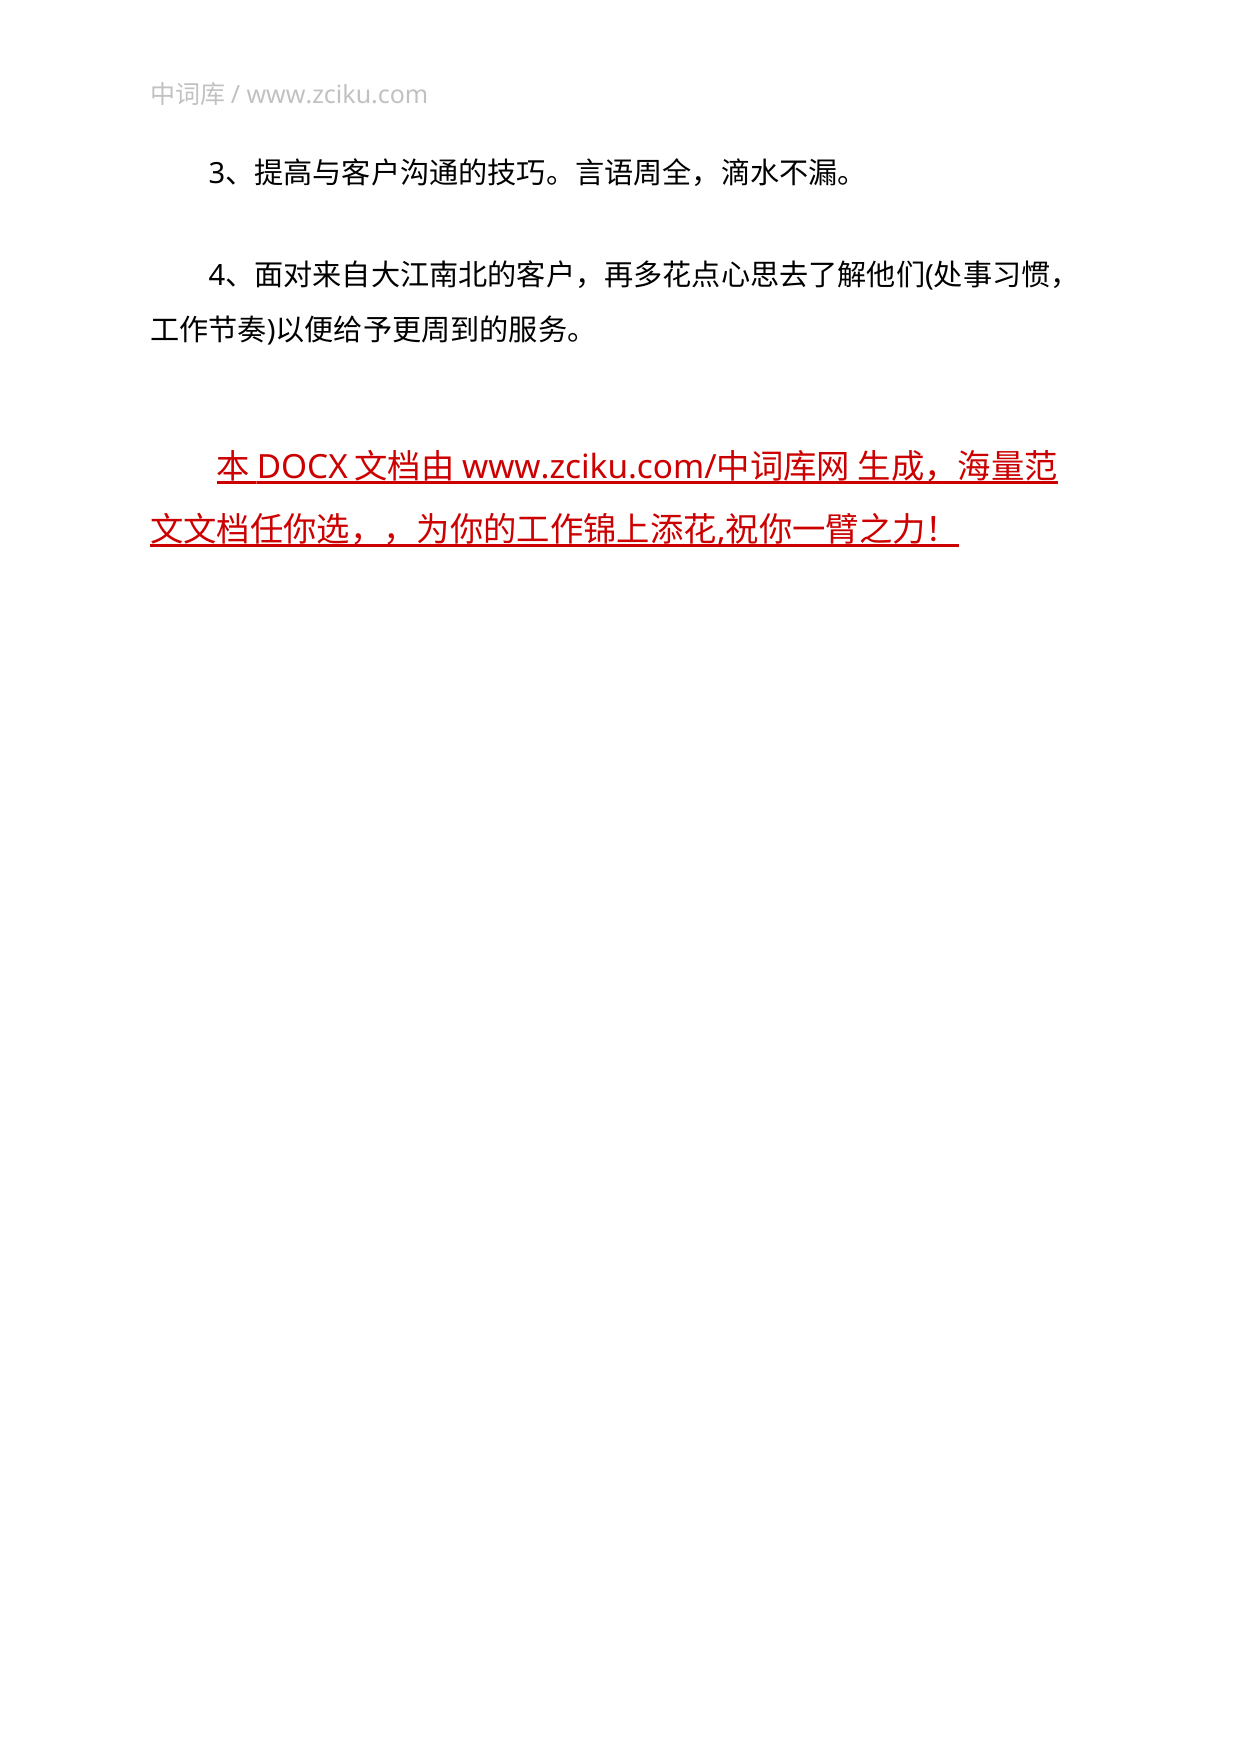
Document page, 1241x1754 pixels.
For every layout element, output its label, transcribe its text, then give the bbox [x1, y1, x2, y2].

text 3、提高与客户沟通的技巧。言语周全，滴水不漏。 [150, 150, 1090, 192]
text 本DOCX文档由 www.zciku.com/中词库网 生成，海量范文文档任你选，，为你的工作锦上添花,祝你一臂之力！ [150, 440, 1090, 551]
text 4、面对来自大江南北的客户，再多花点心思去了解他们(处事习惯，工作节奏)以便给予更周到的服务。 [150, 252, 1090, 349]
